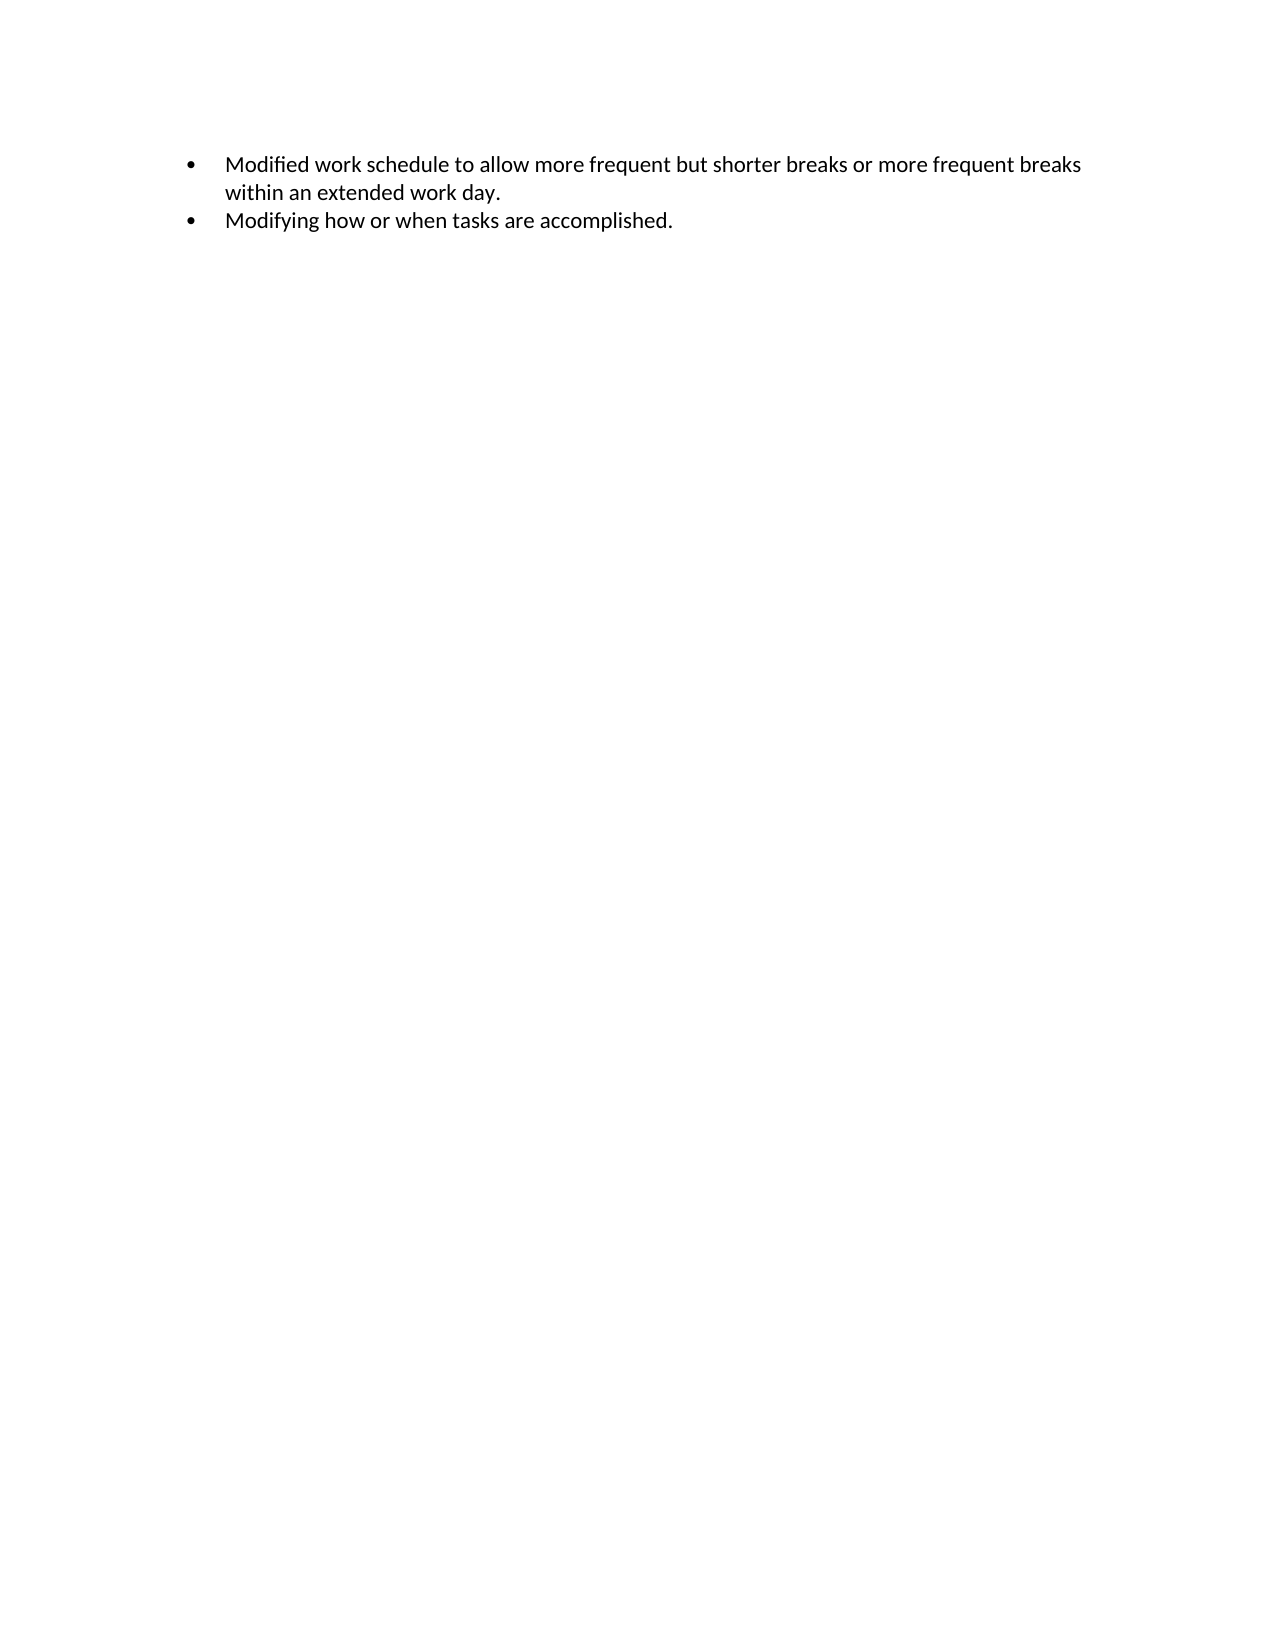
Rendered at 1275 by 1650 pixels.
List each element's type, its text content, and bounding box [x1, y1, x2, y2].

list Modifying how or when tasks are accomplished. [187, 206, 1125, 234]
list Modified work schedule to allow more frequent but shorter breaks or more frequent breaks within an extended work day. [187, 150, 1125, 206]
